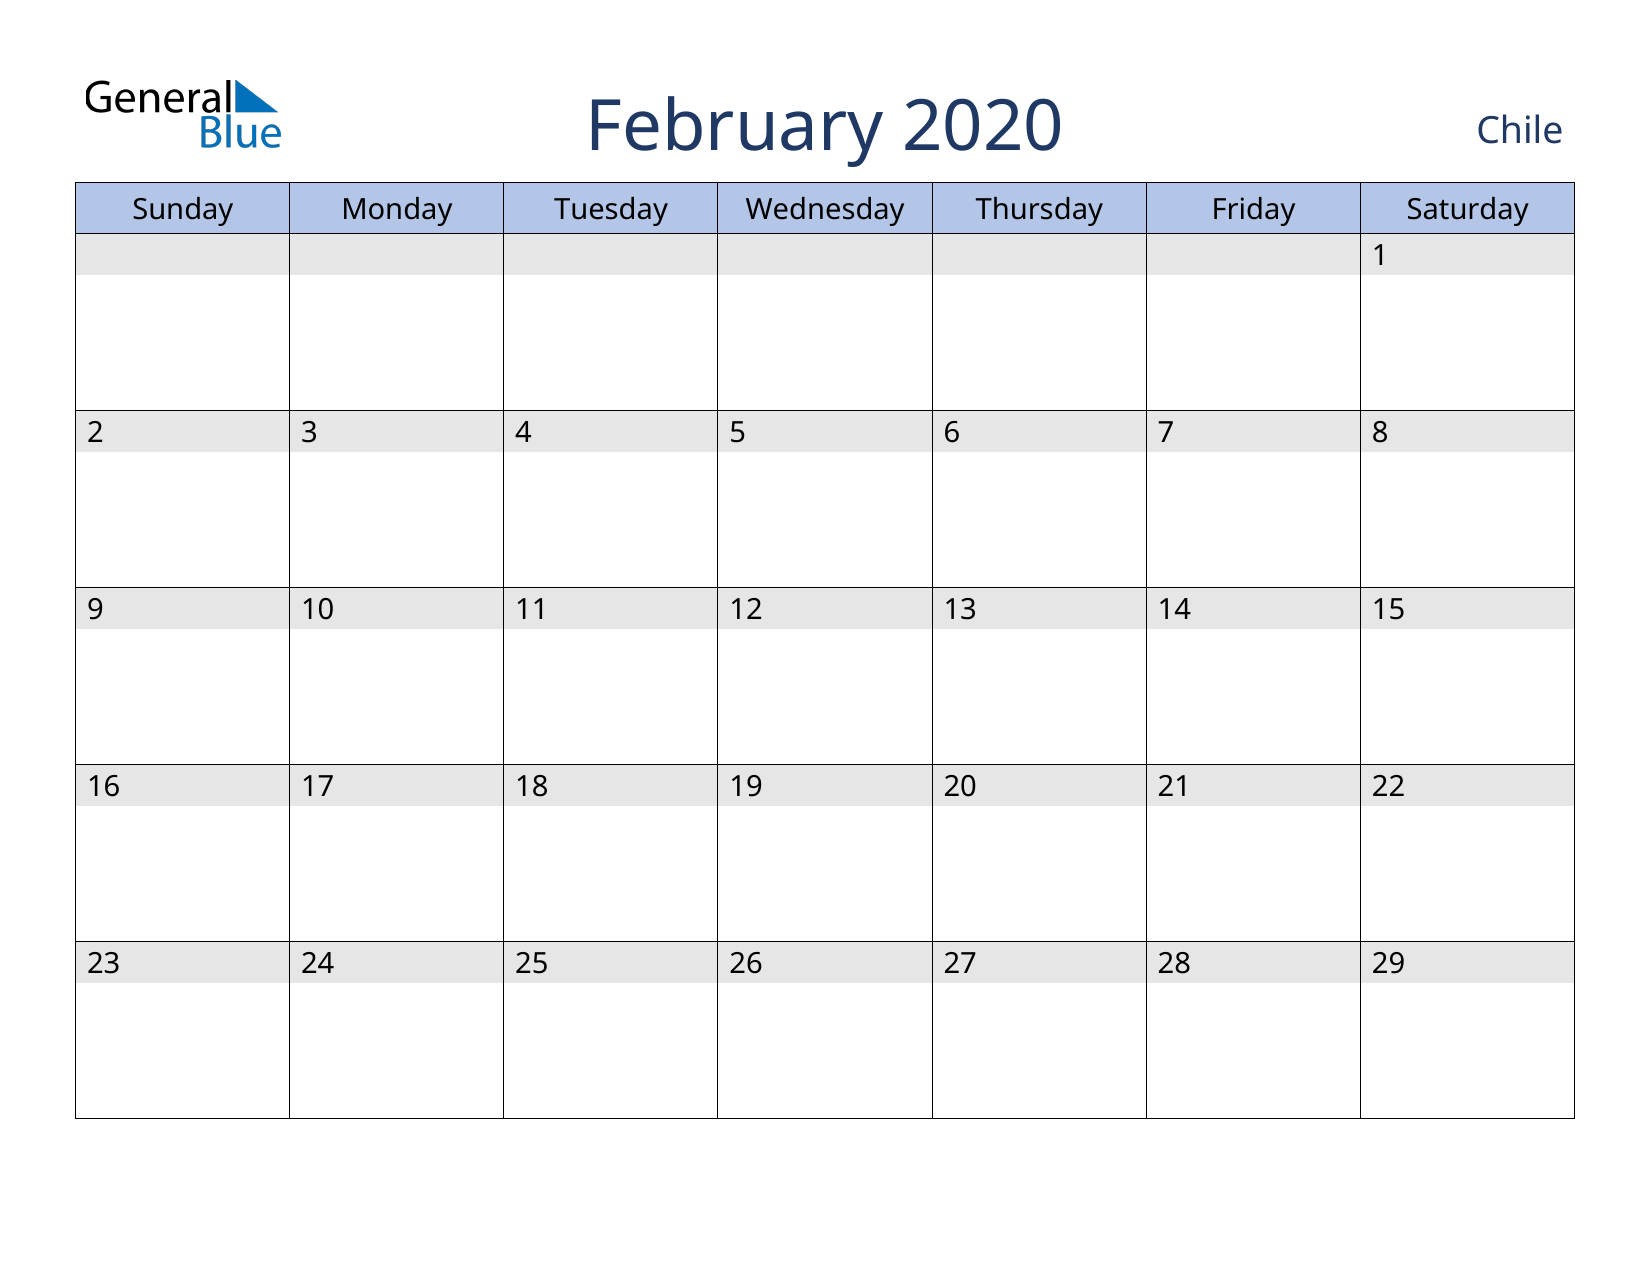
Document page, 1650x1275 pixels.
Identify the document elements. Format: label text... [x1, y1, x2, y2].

table_cell [504, 806, 717, 941]
table_cell 18 [504, 765, 717, 806]
table_cell [76, 275, 289, 410]
picture [86, 80, 281, 148]
table_cell 17 [290, 765, 503, 806]
table_cell 15 [1361, 588, 1574, 629]
table_cell [1147, 452, 1360, 587]
table_cell [718, 275, 932, 410]
table_cell [718, 234, 932, 275]
table_cell Tuesday [504, 183, 717, 233]
table_cell [1147, 275, 1360, 410]
table_cell [1147, 629, 1360, 764]
table_cell [718, 452, 932, 587]
table_cell 3 [290, 411, 503, 452]
table_cell 28 [1147, 942, 1360, 983]
table_cell 11 [504, 588, 717, 629]
table_cell 23 [76, 942, 289, 983]
table_cell [933, 452, 1146, 587]
table_cell [290, 234, 503, 275]
table_cell 12 [718, 588, 932, 629]
table_cell 10 [290, 588, 503, 629]
table_cell [1361, 452, 1574, 587]
table_cell [76, 452, 289, 587]
table_cell [504, 629, 717, 764]
table_cell 14 [1147, 588, 1360, 629]
table_cell [1361, 629, 1574, 764]
table_cell 16 [76, 765, 289, 806]
table_cell [290, 806, 503, 941]
table_cell 25 [504, 942, 717, 983]
table_cell [76, 983, 289, 1118]
table_cell [504, 275, 717, 410]
table_cell 20 [933, 765, 1146, 806]
table_cell [76, 806, 289, 941]
table_cell 4 [504, 411, 717, 452]
table_cell 19 [718, 765, 932, 806]
table_cell Wednesday [718, 183, 932, 233]
table_cell [504, 234, 717, 275]
table_cell [290, 452, 503, 587]
table_cell [933, 234, 1146, 275]
table_cell 9 [76, 588, 289, 629]
table_header Chile [1146, 75, 1574, 182]
table_cell 22 [1361, 765, 1574, 806]
table_cell [76, 234, 289, 275]
table_cell [718, 806, 932, 941]
table_cell Monday [290, 183, 503, 233]
table_cell [718, 983, 932, 1118]
table_cell Saturday [1361, 183, 1574, 233]
table_header February 2020 [504, 75, 1146, 182]
table_cell 24 [290, 942, 503, 983]
table_cell 21 [1147, 765, 1360, 806]
table_cell Thursday [933, 183, 1146, 233]
table_cell 7 [1147, 411, 1360, 452]
table_cell [1361, 983, 1574, 1118]
table_cell [718, 629, 932, 764]
table_cell [933, 983, 1146, 1118]
table_header [76, 75, 503, 182]
table_cell 13 [933, 588, 1146, 629]
table_cell [290, 629, 503, 764]
table_cell [76, 629, 289, 764]
table_cell [1361, 275, 1574, 410]
table_cell [1361, 806, 1574, 941]
table_cell [1147, 983, 1360, 1118]
table_cell [290, 275, 503, 410]
table_cell 1 [1361, 234, 1574, 275]
table_cell [933, 275, 1146, 410]
table_cell 29 [1361, 942, 1574, 983]
table_cell 27 [933, 942, 1146, 983]
table_cell Sunday [76, 183, 289, 233]
table_cell 5 [718, 411, 932, 452]
table_cell 2 [76, 411, 289, 452]
table_cell [504, 452, 717, 587]
table_cell 26 [718, 942, 932, 983]
table_cell Friday [1147, 183, 1360, 233]
table_cell 8 [1361, 411, 1574, 452]
table_cell [933, 629, 1146, 764]
table_cell [290, 983, 503, 1118]
table_cell [933, 806, 1146, 941]
table_cell 6 [933, 411, 1146, 452]
table_cell [1147, 234, 1360, 275]
table_cell [504, 983, 717, 1118]
table_cell [1147, 806, 1360, 941]
